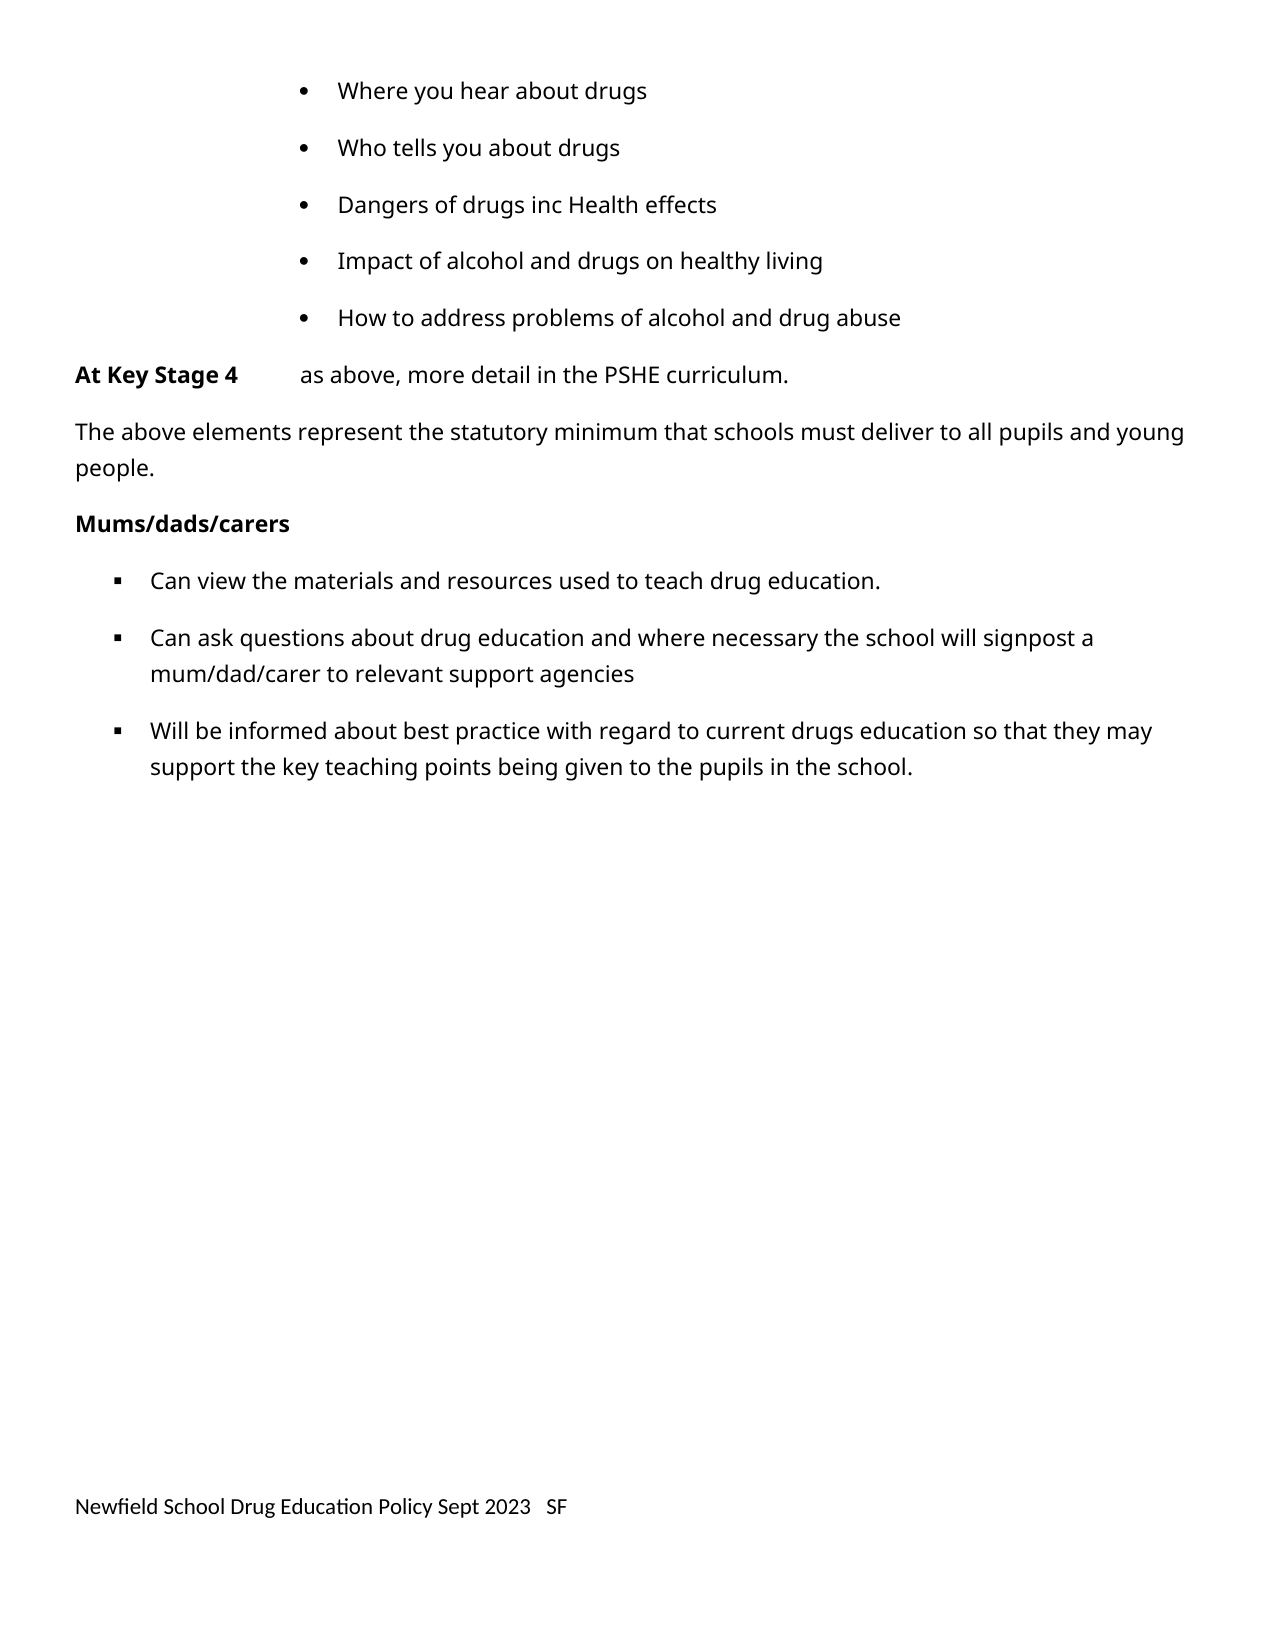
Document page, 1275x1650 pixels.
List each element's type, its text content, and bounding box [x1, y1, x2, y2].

list Will be informed about best practice with regard to current drugs education so that they may support the key teaching points being given to the pupils in the school. [112, 714, 1200, 782]
list Impact of alcohol and drugs on healthy living [300, 245, 1200, 277]
list How to address problems of alcohol and drug abuse [300, 302, 1200, 333]
text At Key Stage 4 as above, more detail in the PSHE curriculum. [75, 359, 1200, 390]
list Where you hear about drugs [300, 75, 1200, 106]
list Who tells you about drugs [300, 132, 1200, 163]
list Can ask questions about drug education and where necessary the school will signpost a mum/dad/carer to relevant support agencies [112, 622, 1200, 689]
text The above elements represent the statutory minimum that schools must deliver to all pupils and young people. [75, 416, 1200, 483]
list Can view the materials and resources used to teach drug education. [112, 565, 1200, 596]
text Mums/dads/carers [75, 508, 1200, 539]
list Dangers of drugs inc Health effects [300, 188, 1200, 220]
